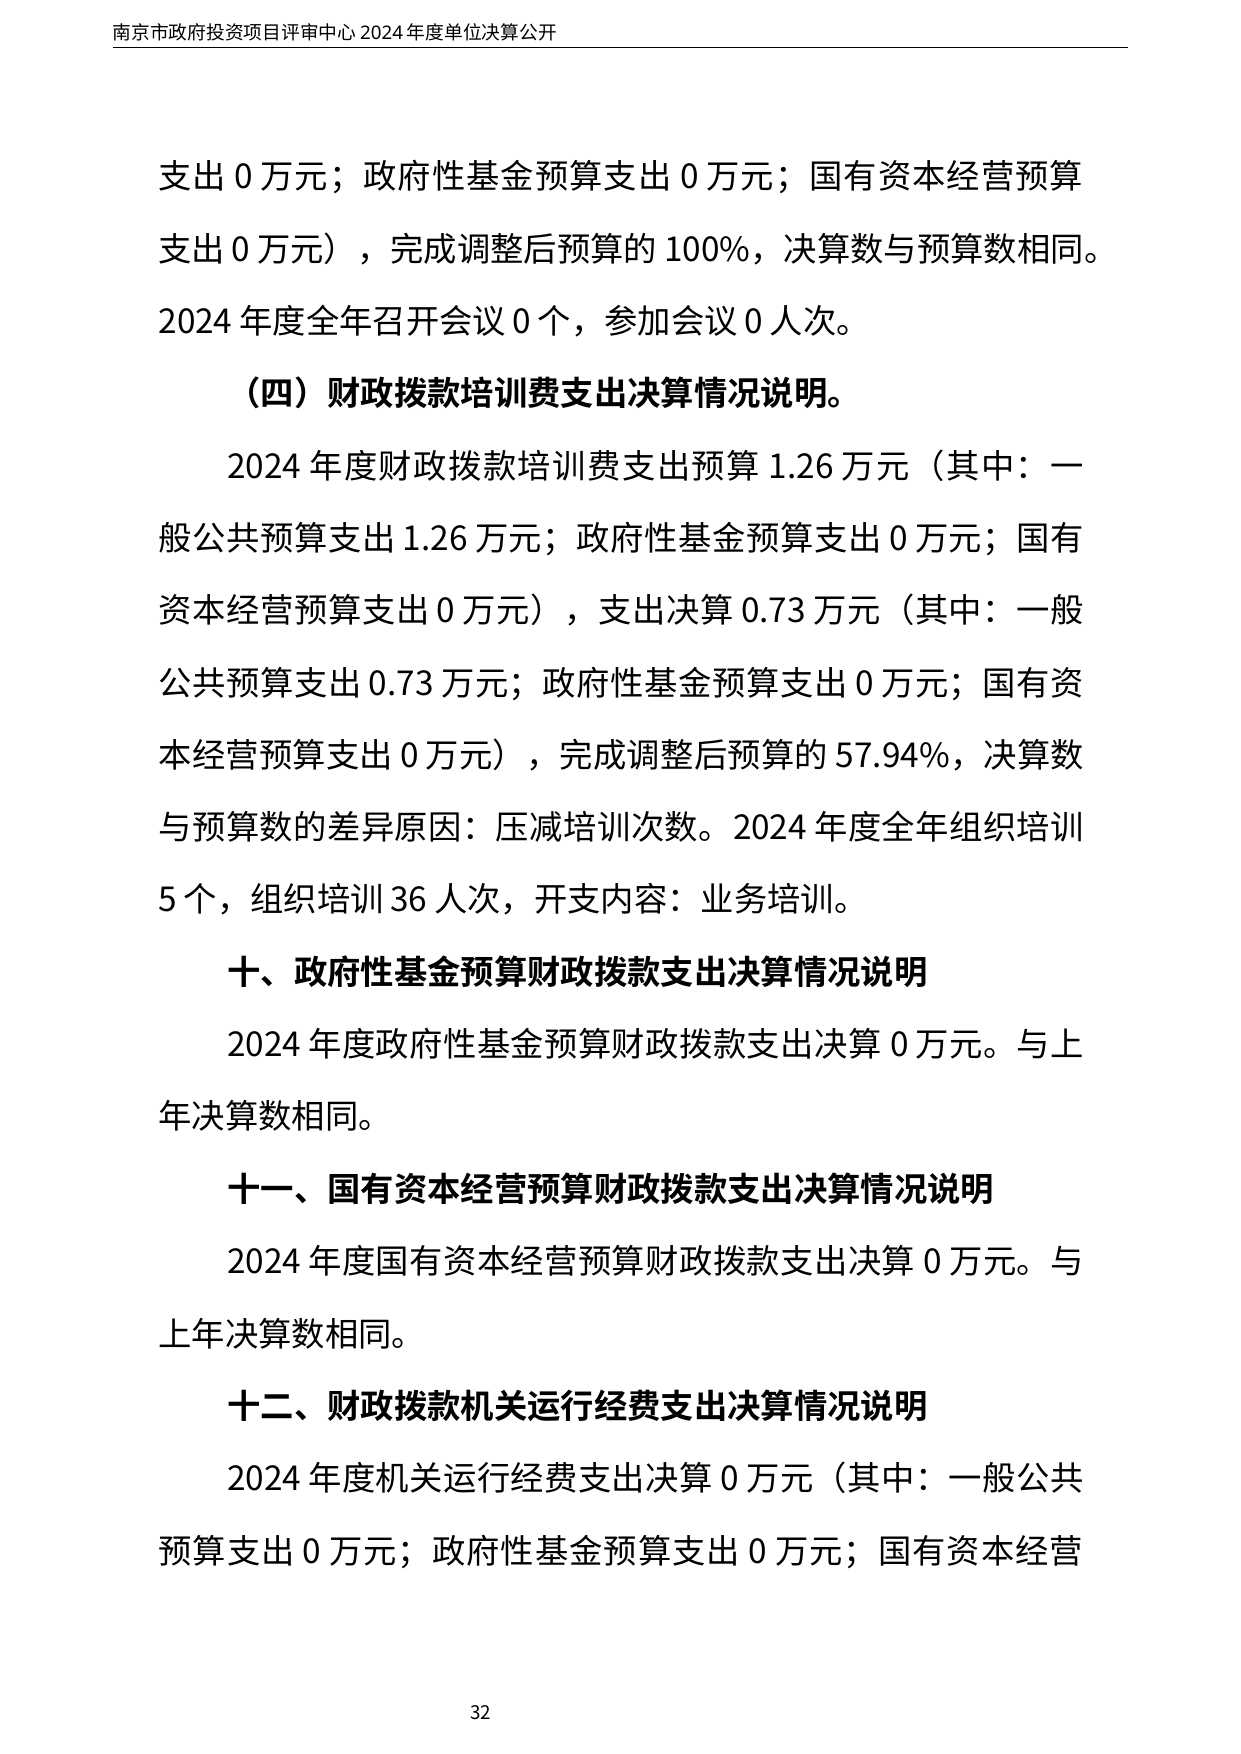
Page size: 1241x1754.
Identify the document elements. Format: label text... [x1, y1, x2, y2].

text 十一、国有资本经营预算财政拨款支出决算情况说明 [158, 1163, 1084, 1211]
text （四）财政拨款培训费支出决算情况说明。 [158, 367, 1084, 415]
text 2024年度政府性基金预算财政拨款支出决算0万元。与上年决算数相同。 [158, 1018, 1084, 1138]
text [158, 150, 1084, 343]
text 十二、财政拨款机关运行经费支出决算情况说明 [158, 1380, 1084, 1428]
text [158, 1452, 1084, 1573]
text 十、政府性基金预算财政拨款支出决算情况说明 [158, 946, 1084, 994]
text 2024年度国有资本经营预算财政拨款支出决算0万元。与上年决算数相同。 [158, 1235, 1084, 1356]
text 2024年度财政拨款培训费支出预算1.26万元（其中：一般公共预算支出1.26万元；政府性基金预算支出0万元；国有资本经营预算支出0万元），支出决算0.73万元（其中：一般公共预算支出0.73万元；政府性基金预算支出0万元；国有资本经营预算支出0万元），完成调整后预算的57.94%，决算数与预算数的差异原因：压减培训次数。2024年度全年组织培训5个，组织培训36人次，开支内容：业务培训。 [158, 439, 1084, 921]
